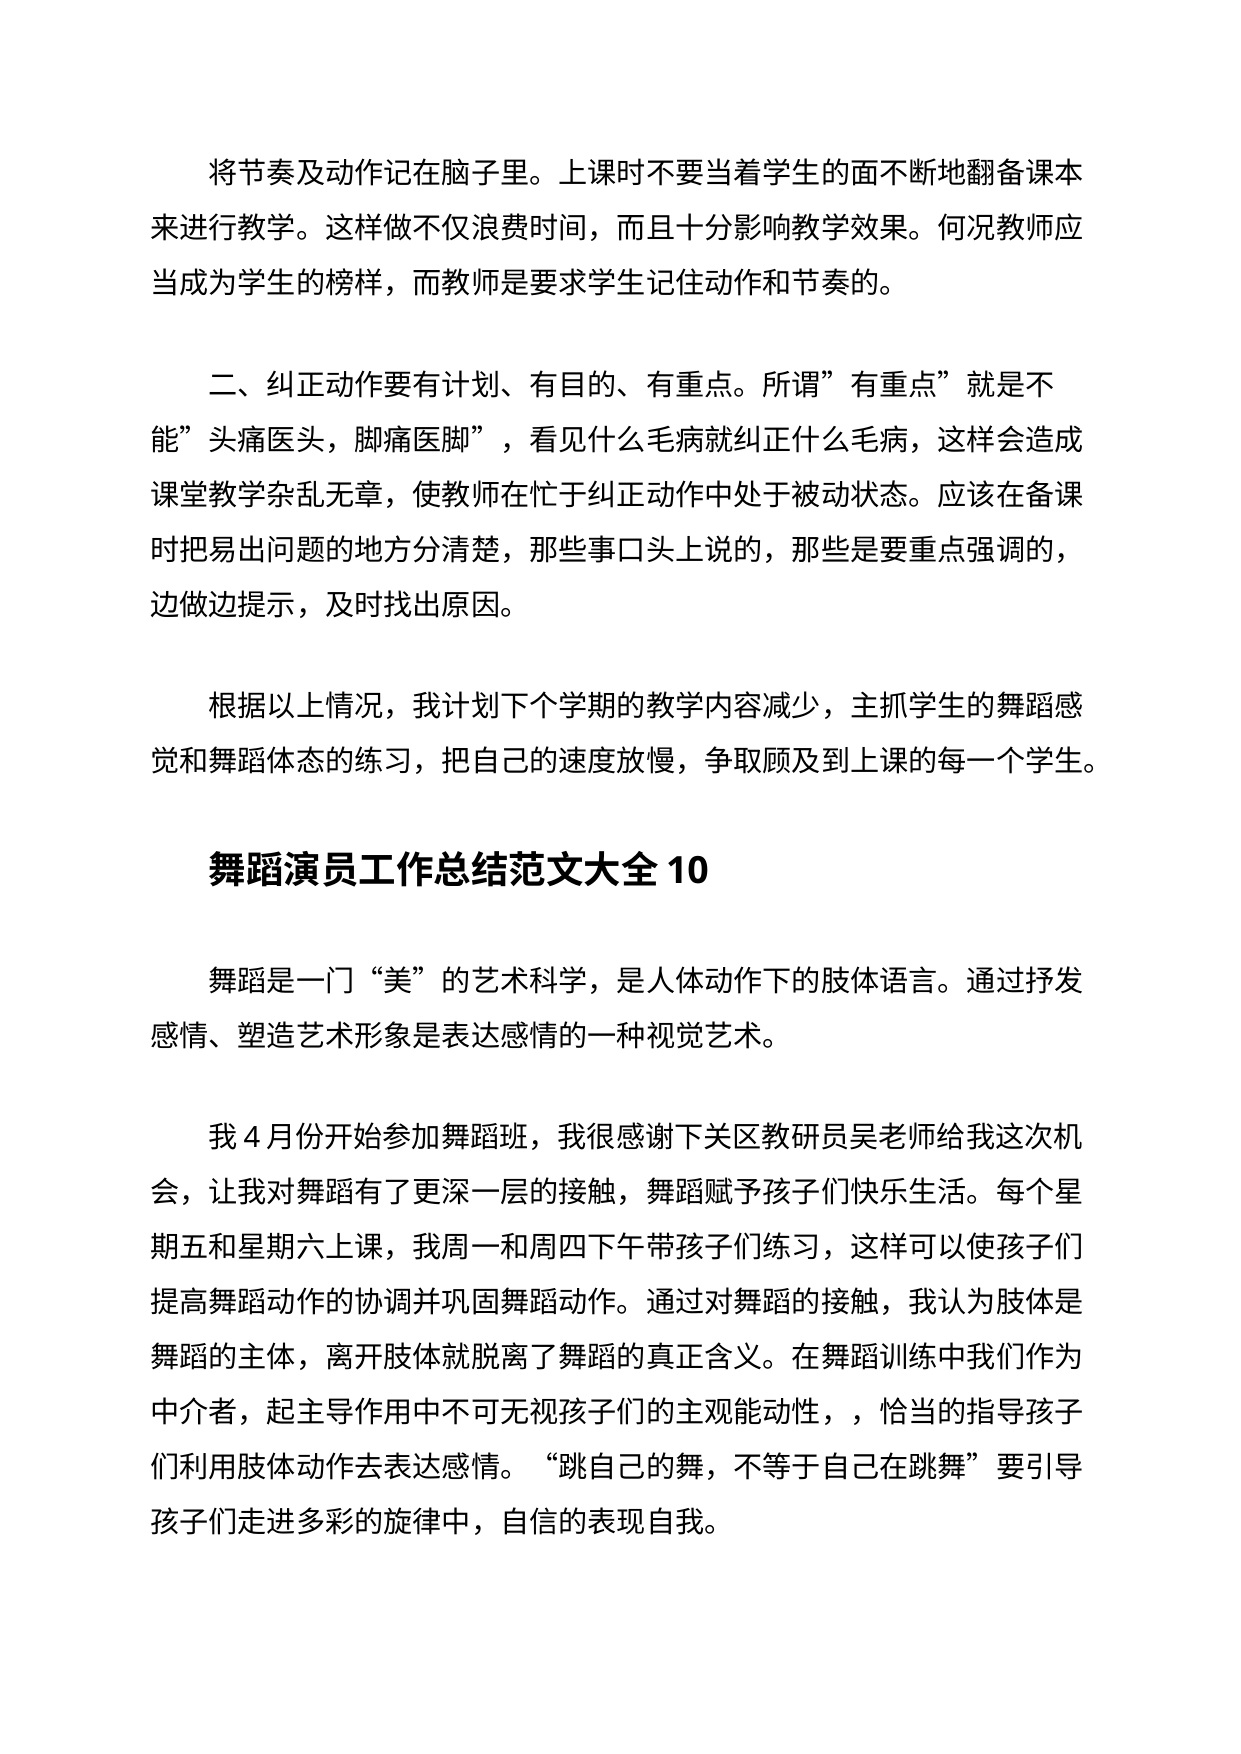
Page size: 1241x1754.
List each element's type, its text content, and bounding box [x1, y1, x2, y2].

text 舞蹈演员工作总结范文大全10 [150, 839, 1090, 894]
text 舞蹈是一门“美”的艺术科学，是人体动作下的肢体语言。通过抒发感情、塑造艺术形象是表达感情的一种视觉艺术。 [150, 957, 1090, 1054]
text 根据以上情况，我计划下个学期的教学内容减少，主抓学生的舞蹈感觉和舞蹈体态的练习，把自己的速度放慢，争取顾及到上课的每一个学生。 [150, 683, 1090, 780]
text 二、纠正动作要有计划、有目的、有重点。所谓”有重点”就是不能”头痛医头，脚痛医脚”，看见什么毛病就纠正什么毛病，这样会造成课堂教学杂乱无章，使教师在忙于纠正动作中处于被动状态。应该在备课时把易出问题的地方分清楚，那些事口头上说的，那些是要重点强调的，边做边提示，及时找出原因。 [150, 362, 1090, 623]
text 我4月份开始参加舞蹈班，我很感谢下关区教研员吴老师给我这次机会，让我对舞蹈有了更深一层的接触，舞蹈赋予孩子们快乐生活。每个星期五和星期六上课，我周一和周四下午带孩子们练习，这样可以使孩子们提高舞蹈动作的协调并巩固舞蹈动作。通过对舞蹈的接触，我认为肢体是舞蹈的主体，离开肢体就脱离了舞蹈的真正含义。在舞蹈训练中我们作为中介者，起主导作用中不可无视孩子们的主观能动性，，恰当的指导孩子们利用肢体动作去表达感情。“跳自己的舞，不等于自己在跳舞”要引导孩子们走进多彩的旋律中，自信的表现自我。 [150, 1114, 1090, 1541]
text 将节奏及动作记在脑子里。上课时不要当着学生的面不断地翻备课本来进行教学。这样做不仅浪费时间，而且十分影响教学效果。何况教师应当成为学生的榜样，而教师是要求学生记住动作和节奏的。 [150, 150, 1090, 302]
